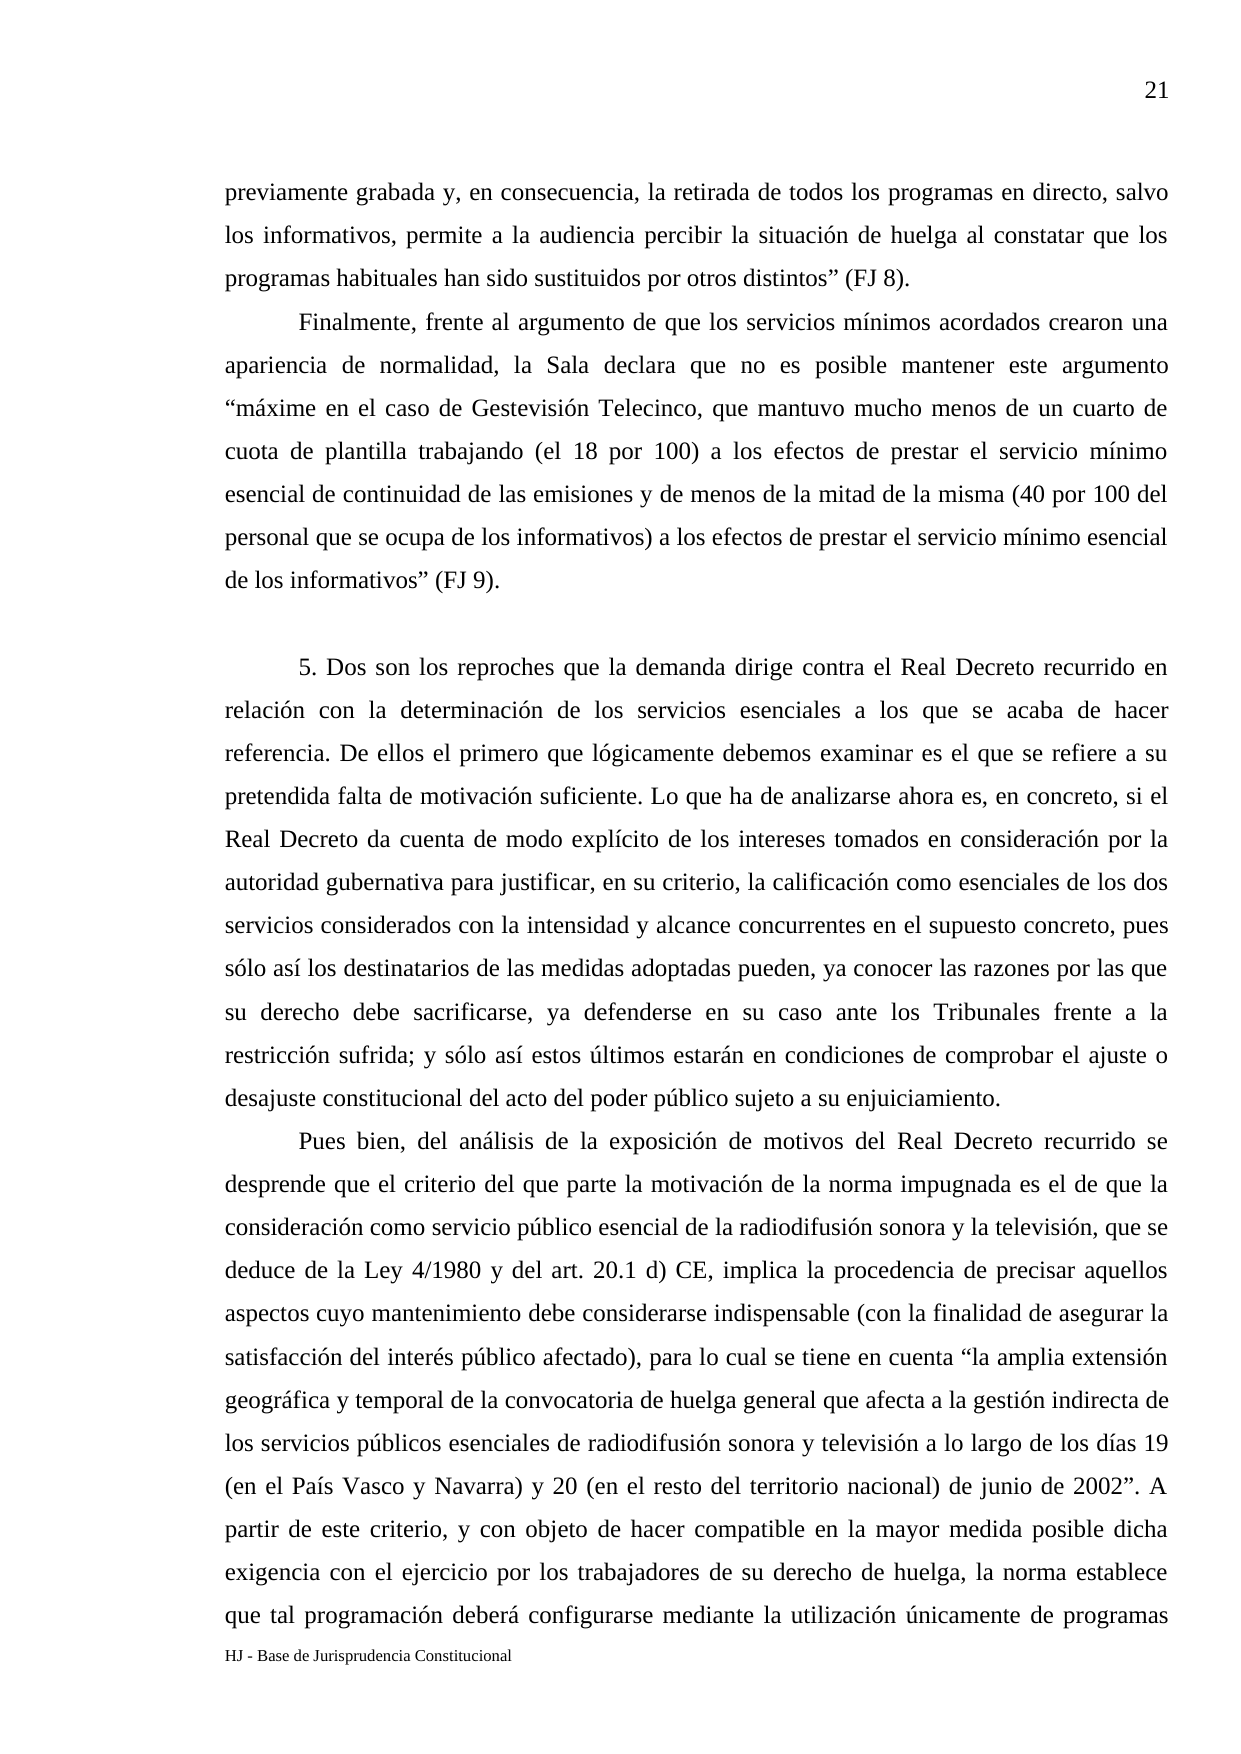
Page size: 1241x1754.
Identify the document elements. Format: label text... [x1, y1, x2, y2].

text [224, 177, 1169, 292]
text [224, 1126, 1169, 1629]
text Finalmente, frente al argumento de que los servicios mínimos acordados crearon una apariencia de normalidad, la Sala declara que no es posible mantener este argumento “máxime en el caso de Gestevisión Telecinco, que mantuvo mucho menos de un cuarto de cuota de plantilla trabajando (el 18 por 100) a los efectos de prestar el servicio mínimo esencial de continuidad de las emisiones y de menos de la mitad de la misma (40 por 100 del personal que se ocupa de los informativos) a los efectos de prestar el servicio mínimo esencial de los informativos” (FJ 9). [224, 307, 1169, 594]
text 5. Dos son los reproches que la demanda dirige contra el Real Decreto recurrido en relación con la determinación de los servicios esenciales a los que se acaba de hacer referencia. De ellos el primero que lógicamente debemos examinar es el que se refiere a su pretendida falta de motivación suficiente. Lo que ha de analizarse ahora es, en concreto, si el Real Decreto da cuenta de modo explícito de los intereses tomados en consideración por la autoridad gubernativa para justificar, en su criterio, la calificación como esenciales de los dos servicios considerados con la intensidad y alcance concurrentes en el supuesto concreto, pues sólo así los destinatarios de las medidas adoptadas pueden, ya conocer las razones por las que su derecho debe sacrificarse, ya defenderse en su caso ante los Tribunales frente a la restricción sufrida; y sólo así estos últimos estarán en condiciones de comprobar el ajuste o desajuste constitucional del acto del poder público sujeto a su enjuiciamiento. [224, 652, 1169, 1112]
